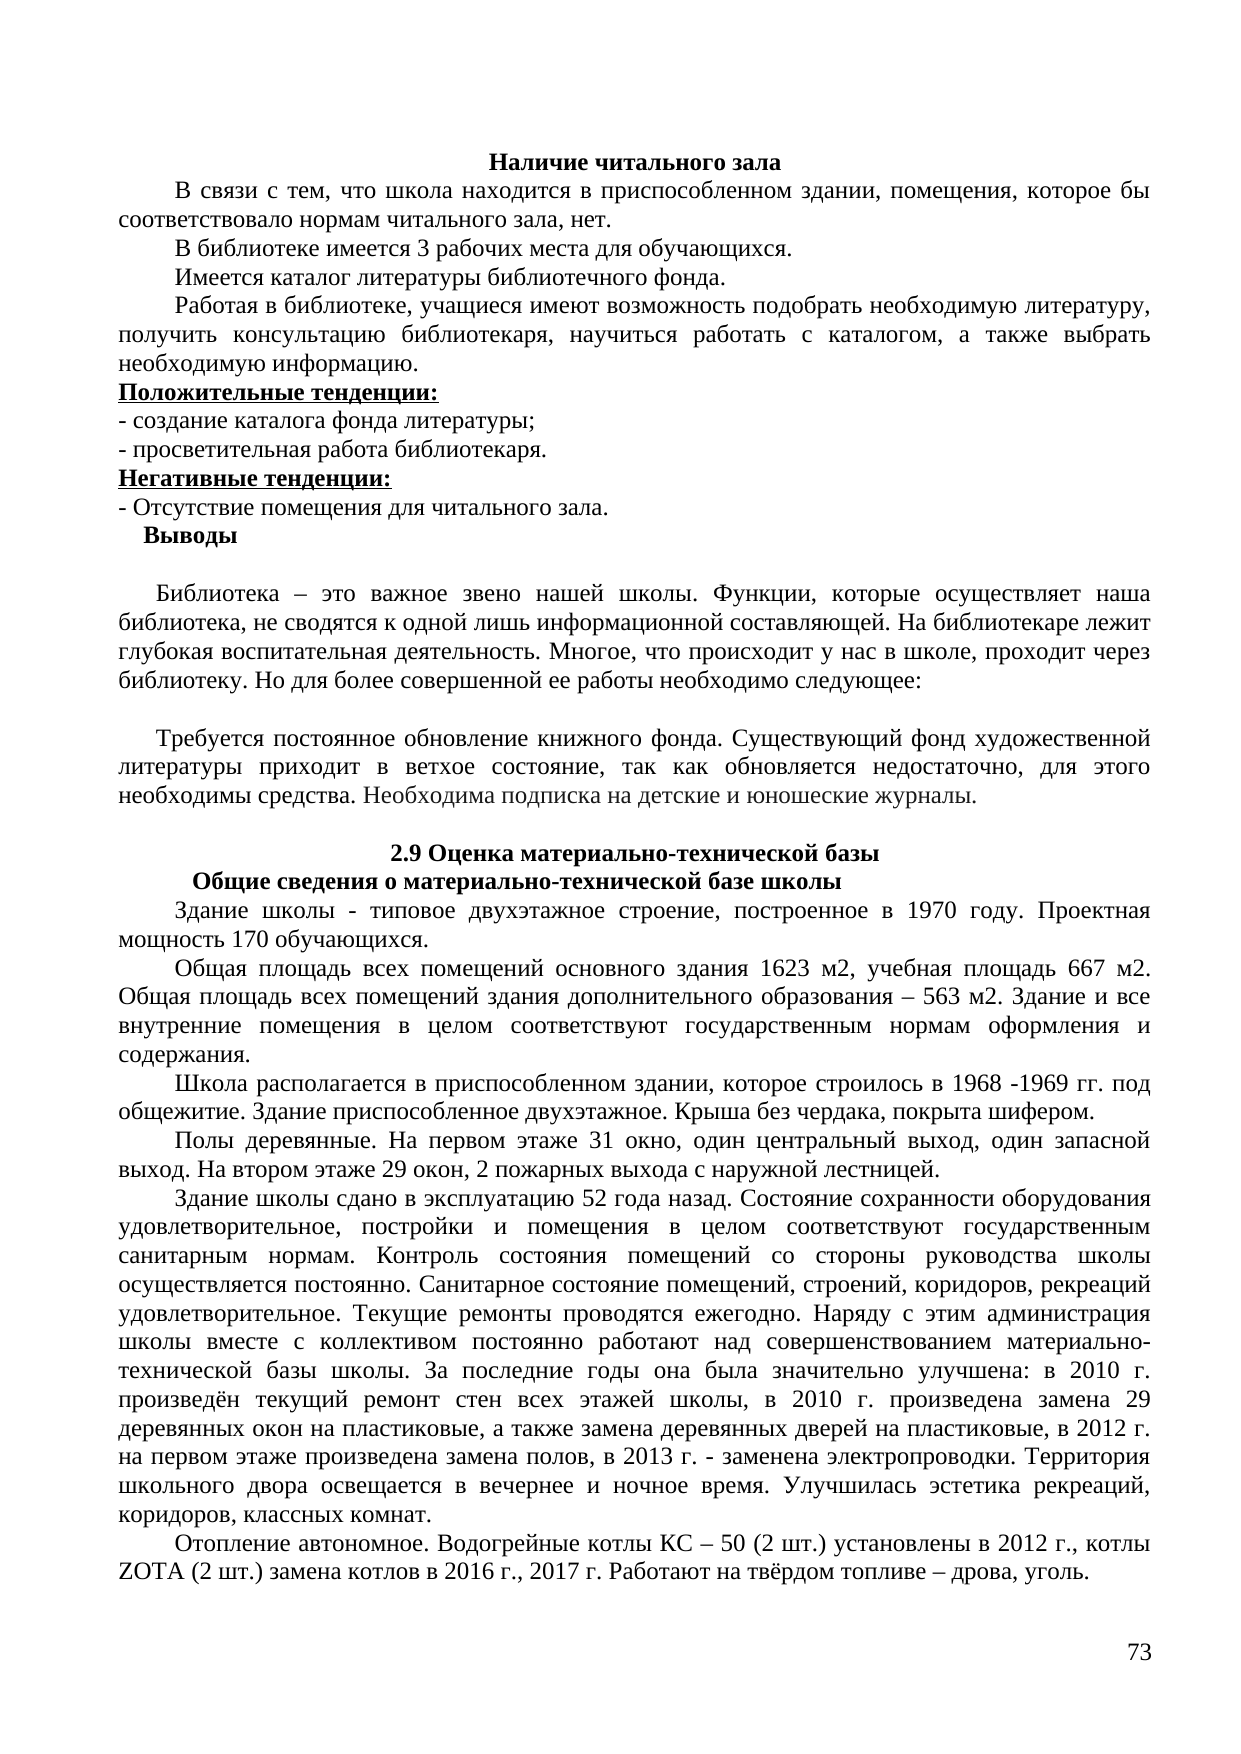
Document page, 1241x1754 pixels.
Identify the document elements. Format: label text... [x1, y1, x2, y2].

text Работая в библиотеке, учащиеся имеют возможность подобрать необходимую литературу, получить консультацию библиотекаря, научиться работать с каталогом, а также выбрать необходимую информацию. [118, 291, 1152, 377]
text В связи с тем, что школа находится в приспособленном здании, помещения, которое бы соответствовало нормам читального зала, нет. [118, 176, 1152, 233]
text Негативные тенденции: [118, 463, 1152, 492]
text - просветительная работа библиотекаря. [118, 434, 1152, 463]
text Здание школы - типовое двухэтажное строение, построенное в 1970 году. Проектная мощность 170 обучающихся. [118, 895, 1152, 953]
text Имеется каталог литературы библиотечного фонда. [118, 262, 1152, 291]
text 2.9 Оценка материально-технической базы [118, 838, 1152, 866]
text Положительные тенденции: [118, 377, 1152, 406]
text Общая площадь всех помещений основного здания 1623 м2, учебная площадь 667 м2. Общая площадь всех помещений здания дополнительного образования – 563 м2. Здание и все внутренние помещения в целом соответствуют государственным нормам оформления и содержания. [118, 953, 1152, 1068]
text Выводы [118, 521, 1152, 549]
text В библиотеке имеется 3 рабочих места для обучающихся. [118, 233, 1152, 262]
text Отопление автономное. Водогрейные котлы КС – 50 (2 шт.) установлены в 2012 г., котлы ZOTA (2 шт.) замена котлов в 2016 г., 2017 г. Работают на твёрдом топливе – дрова, уголь. [118, 1528, 1152, 1585]
text Школа располагается в приспособленном здании, которое строилось в 1968 -1969 гг. под общежитие. Здание приспособленное двухэтажное. Крыша без чердака, покрыта шифером. [118, 1068, 1152, 1125]
text Общие сведения о материально-технической базе школы [118, 866, 1152, 895]
text Требуется постоянное обновление книжного фонда. Существующий фонд художественной литературы приходит в ветхое состояние, так как обновляется недостаточно, для этого необходимы средства. Необходима подписка на детские и юношеские журналы. [118, 723, 1152, 809]
text - Отсутствие помещения для читального зала. [118, 492, 1152, 521]
text Здание школы сдано в эксплуатацию 52 года назад. Состояние сохранности оборудования удовлетворительное, постройки и помещения в целом соответствуют государственным санитарным нормам. Контроль состояния помещений со стороны руководства школы осуществляется постоянно. Санитарное состояние помещений, строений, коридоров, рекреаций удовлетворительное. Текущие ремонты проводятся ежегодно. Наряду с этим администрация школы вместе с коллективом постоянно работают над совершенствованием материально-технической базы школы. За последние годы она была значительно улучшена: в 2010 г. произведён текущий ремонт стен всех этажей школы, в 2010 г. произведена замена 29 деревянных окон на пластиковые, а также замена деревянных дверей на пластиковые, в 2012 г. на первом этаже произведена замена полов, в 2013 г. - заменена электропроводки. Территория школьного двора освещается в вечернее и ночное время. Улучшилась эстетика рекреаций, коридоров, классных комнат. [118, 1183, 1152, 1528]
text Наличие читального зала [118, 147, 1152, 176]
text Библиотека – это важное звено нашей школы. Функции, которые осуществляет наша библиотека, не сводятся к одной лишь информационной составляющей. На библиотекаре лежит глубокая воспитательная деятельность. Многое, что происходит у нас в школе, проходит через библиотеку. Но для более совершенной ее работы необходимо следующее: [118, 578, 1152, 693]
text - создание каталога фонда литературы; [118, 406, 1152, 434]
text Полы деревянные. На первом этаже 31 окно, один центральный выход, один запасной выход. На втором этаже 29 окон, 2 пожарных выхода с наружной лестницей. [118, 1125, 1152, 1183]
